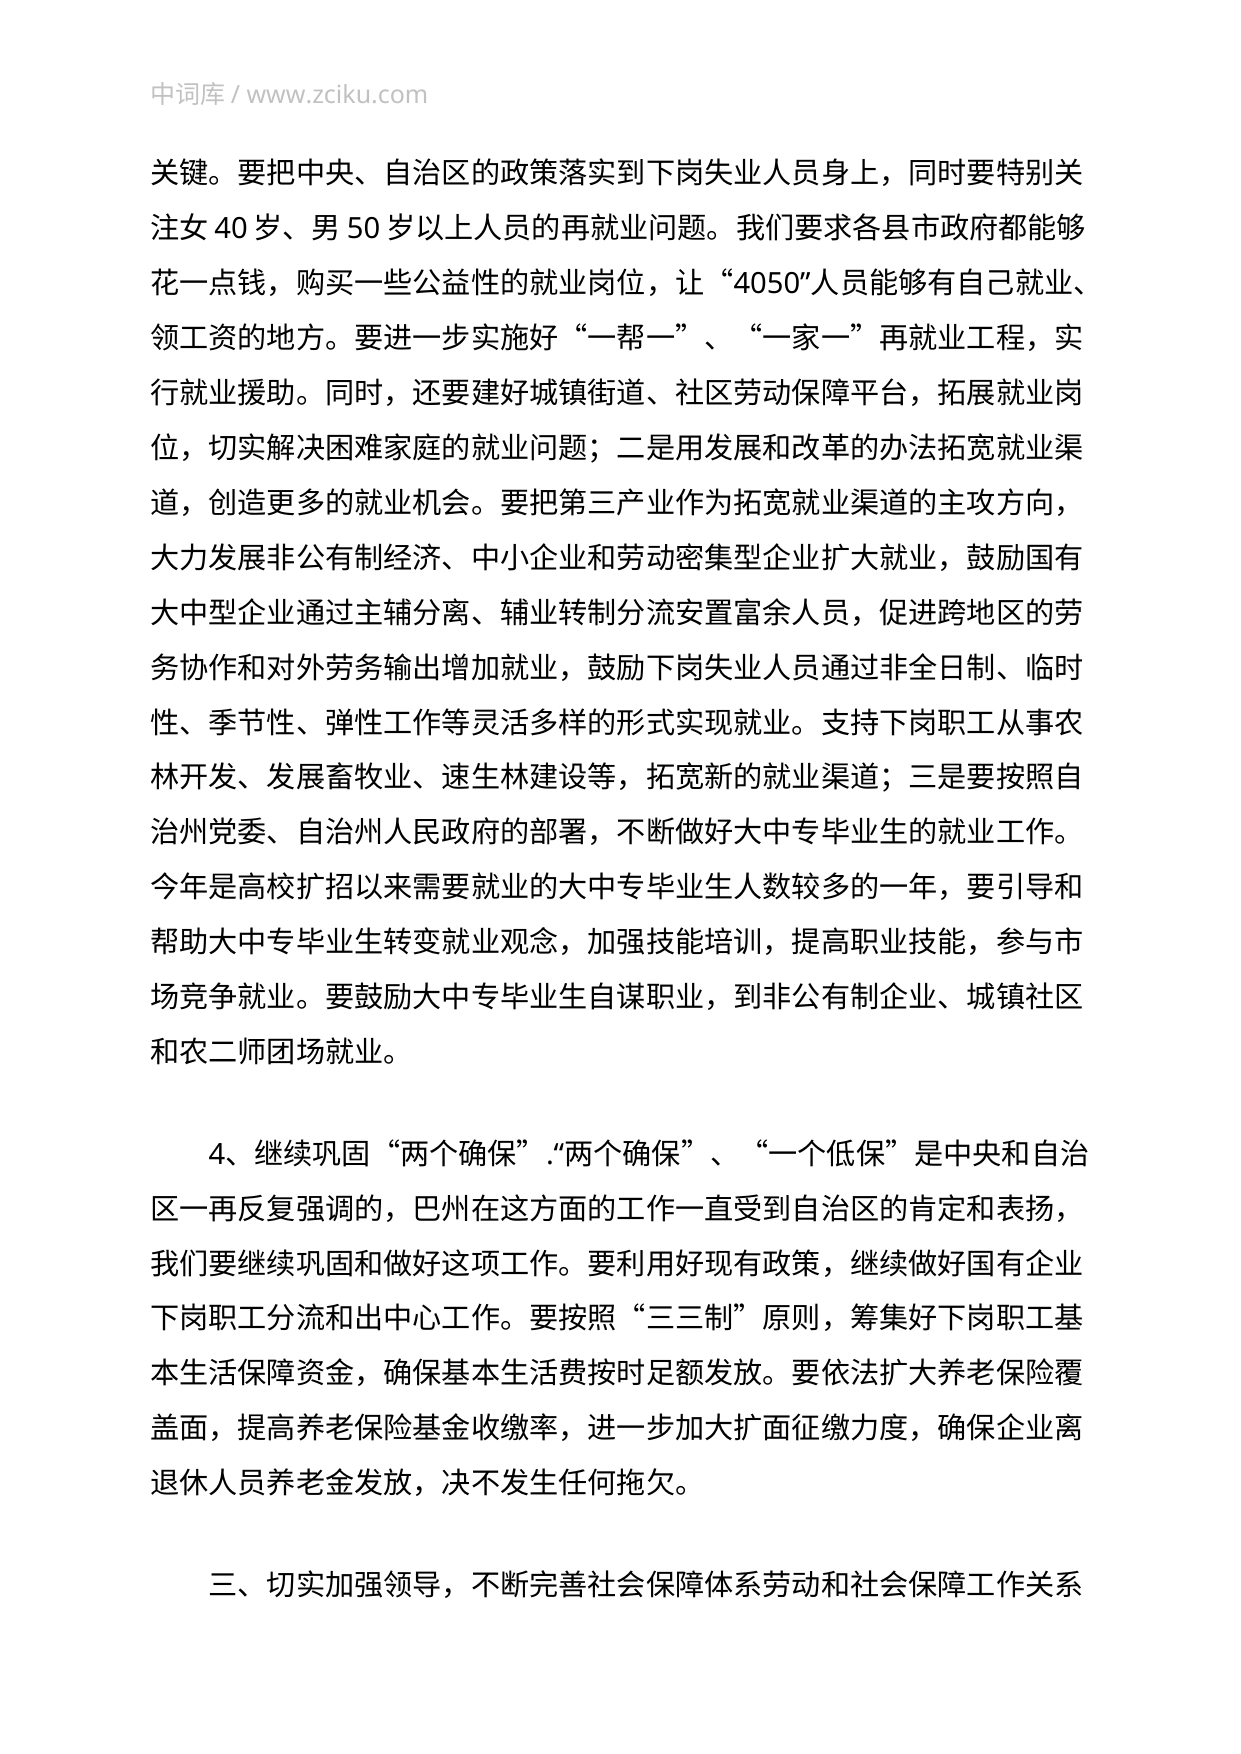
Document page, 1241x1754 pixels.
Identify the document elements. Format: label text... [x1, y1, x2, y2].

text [150, 150, 1090, 1071]
text 4、继续巩固“两个确保”.“两个确保”、“一个低保”是中央和自治区一再反复强调的，巴州在这方面的工作一直受到自治区的肯定和表扬，我们要继续巩固和做好这项工作。要利用好现有政策，继续做好国有企业下岗职工分流和出中心工作。要按照“三三制”原则，筹集好下岗职工基本生活保障资金，确保基本生活费按时足额发放。要依法扩大养老保险覆盖面，提高养老保险基金收缴率，进一步加大扩面征缴力度，确保企业离退休人员养老金发放，决不发生任何拖欠。 [150, 1130, 1090, 1502]
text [150, 1562, 1090, 1604]
